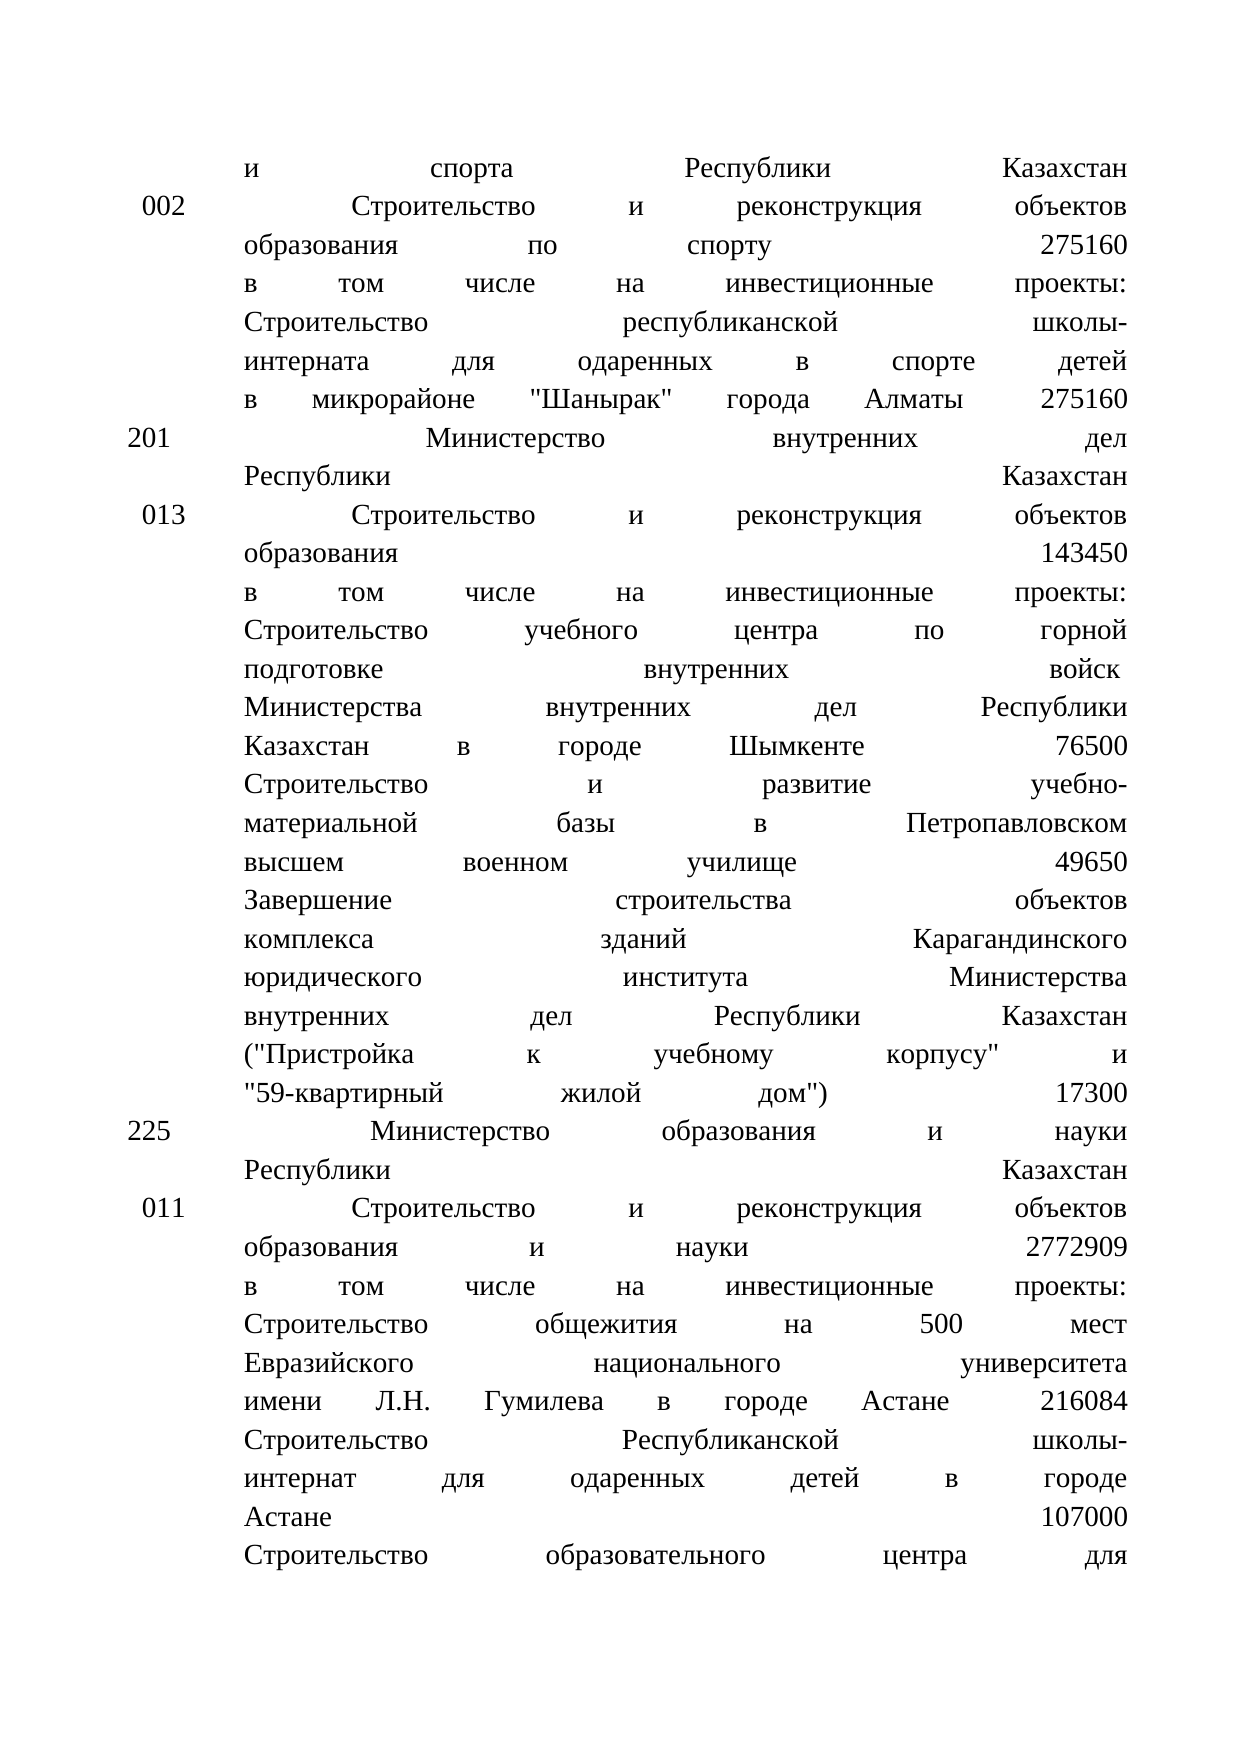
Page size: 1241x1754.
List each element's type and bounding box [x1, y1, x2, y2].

text [112, 150, 1128, 1571]
